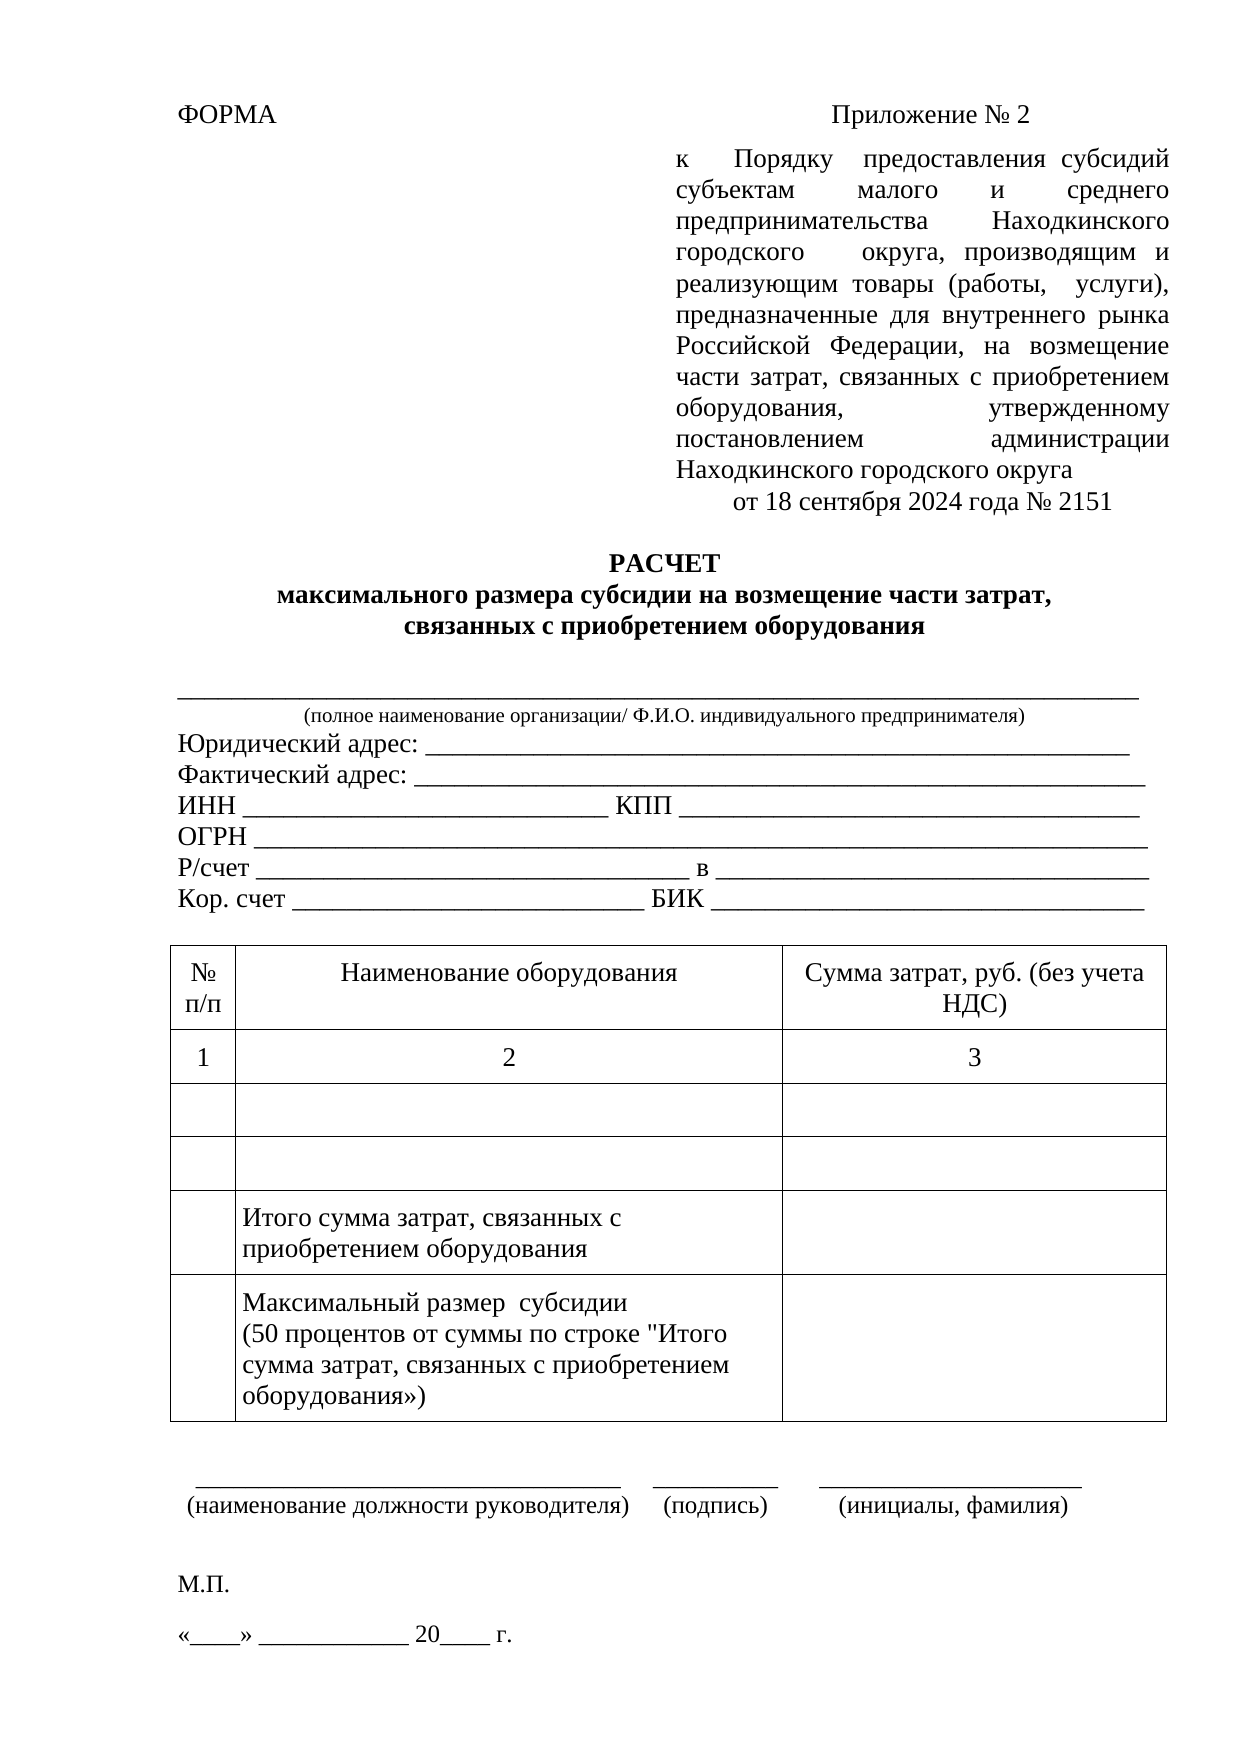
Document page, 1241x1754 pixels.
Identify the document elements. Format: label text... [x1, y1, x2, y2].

text РАСЧЕТ [177, 547, 1152, 578]
table_cell [171, 1191, 235, 1274]
table_cell _____________________ (инициалы, фамилия) [785, 1422, 1115, 1530]
text ОГРН __________________________________________________________________ [177, 820, 1152, 851]
table_cell [783, 1275, 1166, 1421]
table_cell [783, 1191, 1166, 1274]
table_cell [236, 1084, 782, 1136]
table_header Наименование оборудования [236, 946, 782, 1029]
table_cell «____» ____________ 20____ г. [171, 1609, 1115, 1661]
table_cell Максимальный размер субсидии (50 процентов от суммы по строке "Итого сумма затрат, связанных с приобретением оборудования») [236, 1275, 782, 1421]
table_cell [783, 1084, 1166, 1136]
text Фактический адрес: ______________________________________________________ [177, 758, 1152, 789]
table_cell 1 [171, 1030, 235, 1083]
table_cell [171, 1275, 235, 1421]
table_cell __________ (подпись) [645, 1422, 785, 1530]
text Кор. счет __________________________ БИК ________________________________ [177, 882, 1152, 914]
table_header № п/п [171, 946, 235, 1029]
text максимального размера субсидии на возмещение части затрат, [177, 578, 1152, 609]
table_cell [171, 1084, 235, 1136]
table_cell Итого сумма затрат, связанных с приобретением оборудования [236, 1191, 782, 1274]
text связанных с приобретением оборудования [177, 609, 1152, 640]
table_cell __________________________________ (наименование должности руководителя) [171, 1422, 645, 1530]
table_cell М.П. [171, 1530, 1115, 1608]
text Р/счет ________________________________ в ________________________________ [177, 851, 1152, 882]
table_cell 3 [783, 1030, 1166, 1083]
table_cell [236, 1137, 782, 1190]
text Юридический адрес: ____________________________________________________ [177, 727, 1152, 758]
table_cell [783, 1137, 1166, 1190]
text ИНН ___________________________ КПП __________________________________ [177, 789, 1152, 820]
text (полное наименование организации/ Ф.И.О. индивидуального предпринимателя) [177, 703, 1152, 727]
table_header Сумма затрат, руб. (без учета НДС) [783, 946, 1166, 1029]
table_header ФОРМА [166, 99, 664, 547]
table_header Приложение № 2 к Порядку предоставления субсидий субъектам малого и среднего предпринимательства Находкинского городского округа, производящим и реализующим товары (работы, услуги), предназначенные для внутреннего рынка Российской Федерации, на возмещение части затрат, связанных с приобретением оборудования, утвержденному постановлением администрации Находкинского городского округа от 18 сентября 2024 года № 2151 [664, 99, 1181, 547]
text _______________________________________________________________________ [177, 672, 1152, 703]
table_cell 2 [236, 1030, 782, 1083]
table_cell [171, 1137, 235, 1190]
